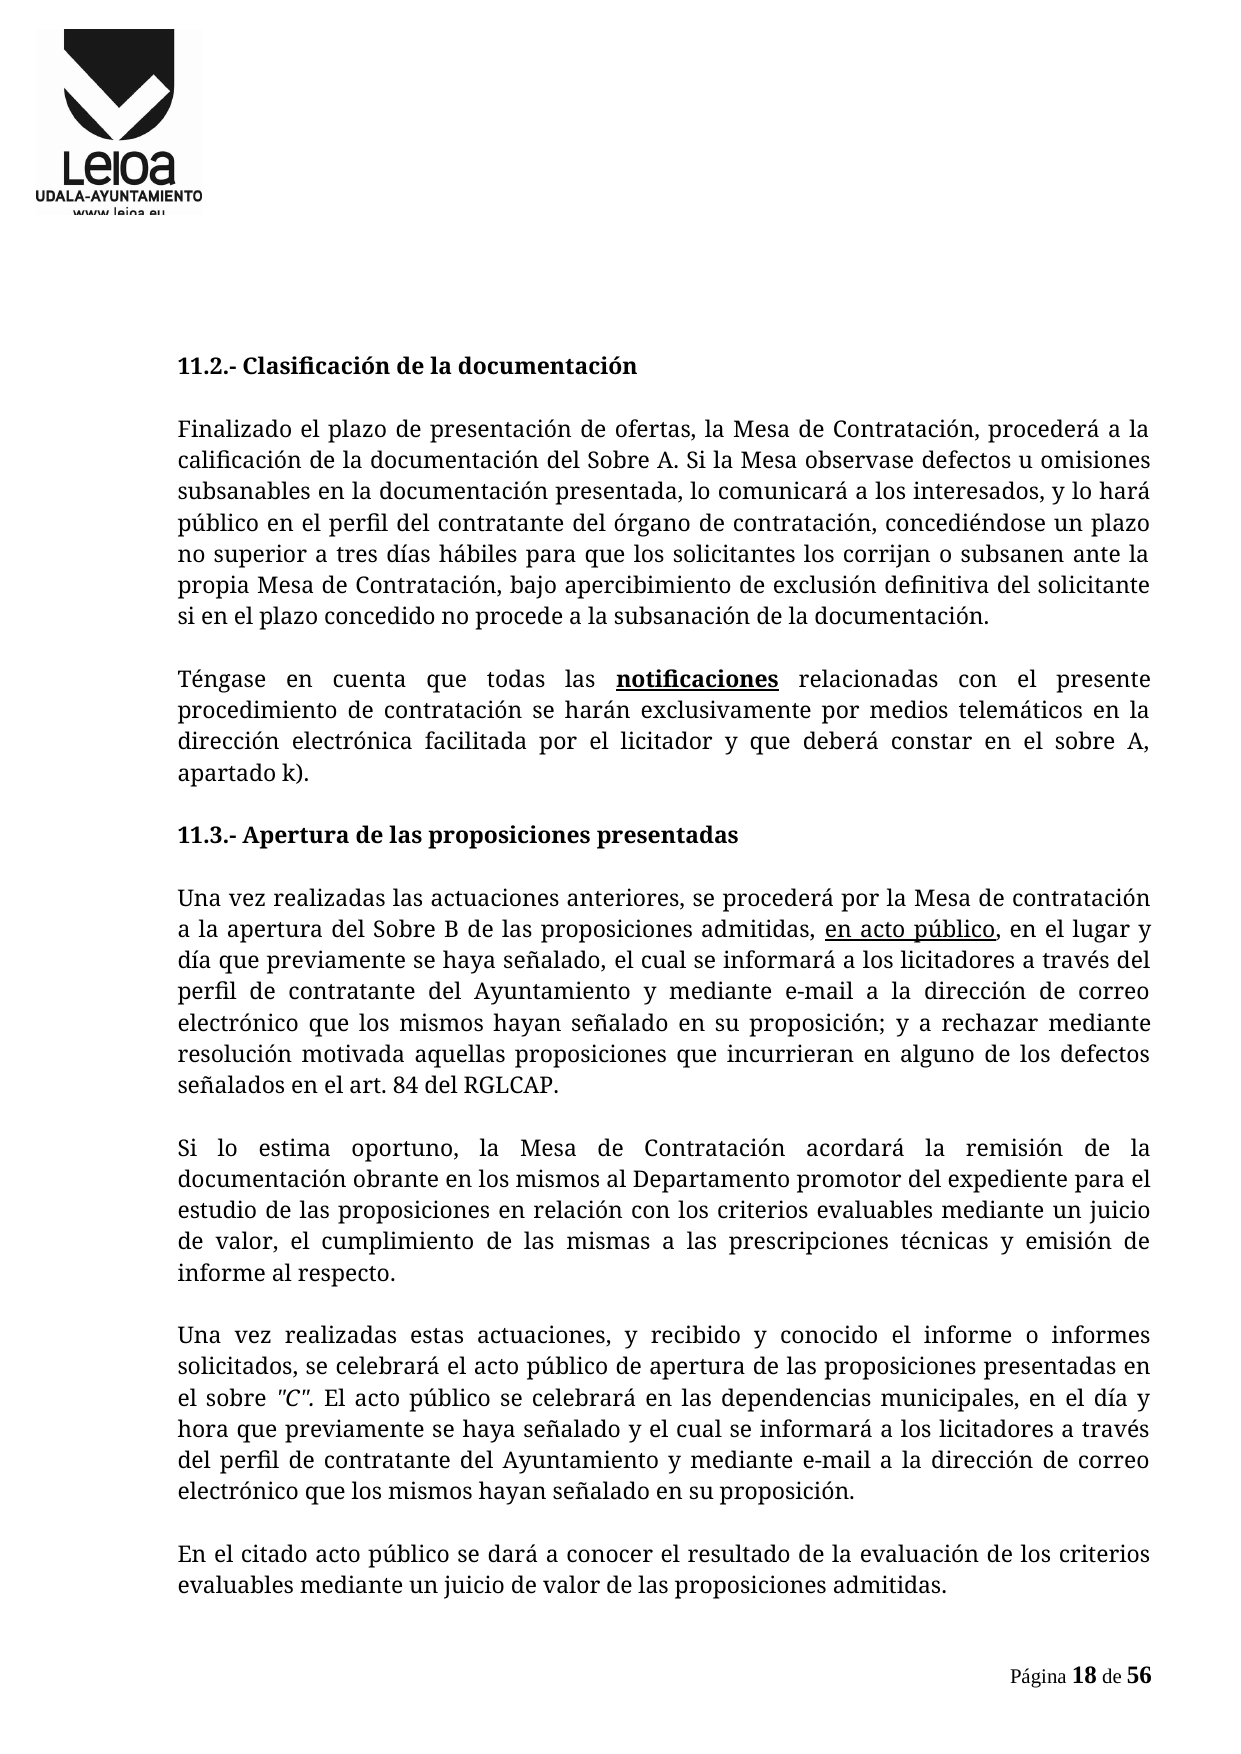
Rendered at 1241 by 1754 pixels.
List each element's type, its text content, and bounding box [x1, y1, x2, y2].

text Téngase en cuenta que todas las notificaciones relacionadas con el presente procedimiento de contratación se harán exclusivamente por medios telemáticos en la dirección electrónica facilitada por el licitador y que deberá constar en el sobre A, apartado k). [177, 663, 1152, 788]
text 11.3.- Apertura de las proposiciones presentadas [177, 819, 1152, 850]
text Finalizado el plazo de presentación de ofertas, la Mesa de Contratación, procederá a la calificación de la documentación del Sobre A. Si la Mesa observase defectos u omisiones subsanables en la documentación presentada, lo comunicará a los interesados, y lo hará público en el perfil del contratante del órgano de contratación, concediéndose un plazo no superior a tres días hábiles para que los solicitantes los corrijan o subsanen ante la propia Mesa de Contratación, bajo apercibimiento de exclusión definitiva del solicitante si en el plazo concedido no procede a la subsanación de la documentación. [177, 413, 1152, 631]
text Una vez realizadas estas actuaciones, y recibido y conocido el informe o informes solicitados, se celebrará el acto público de apertura de las proposiciones presentadas en el sobre "C". El acto público se celebrará en las dependencias municipales, en el día y hora que previamente se haya señalado y el cual se informará a los licitadores a través del perfil de contratante del Ayuntamiento y mediante e-mail a la dirección de correo electrónico que los mismos hayan señalado en su proposición. [177, 1319, 1152, 1506]
text 11.2.- Clasificación de la documentación [177, 350, 1152, 381]
picture [36, 29, 202, 214]
text Una vez realizadas las actuaciones anteriores, se procederá por la Mesa de contratación a la apertura del Sobre B de las proposiciones admitidas, en acto público, en el lugar y día que previamente se haya señalado, el cual se informará a los licitadores a través del perfil de contratante del Ayuntamiento y mediante e-mail a la dirección de correo electrónico que los mismos hayan señalado en su proposición; y a rechazar mediante resolución motivada aquellas proposiciones que incurrieran en alguno de los defectos señalados en el art. 84 del RGLCAP. [177, 881, 1152, 1100]
text Si lo estima oportuno, la Mesa de Contratación acordará la remisión de la documentación obrante en los mismos al Departamento promotor del expediente para el estudio de las proposiciones en relación con los criterios evaluables mediante un juicio de valor, el cumplimiento de las mismas a las prescripciones técnicas y emisión de informe al respecto. [177, 1131, 1152, 1288]
text En el citado acto público se dará a conocer el resultado de la evaluación de los criterios evaluables mediante un juicio de valor de las proposiciones admitidas. [177, 1538, 1152, 1600]
